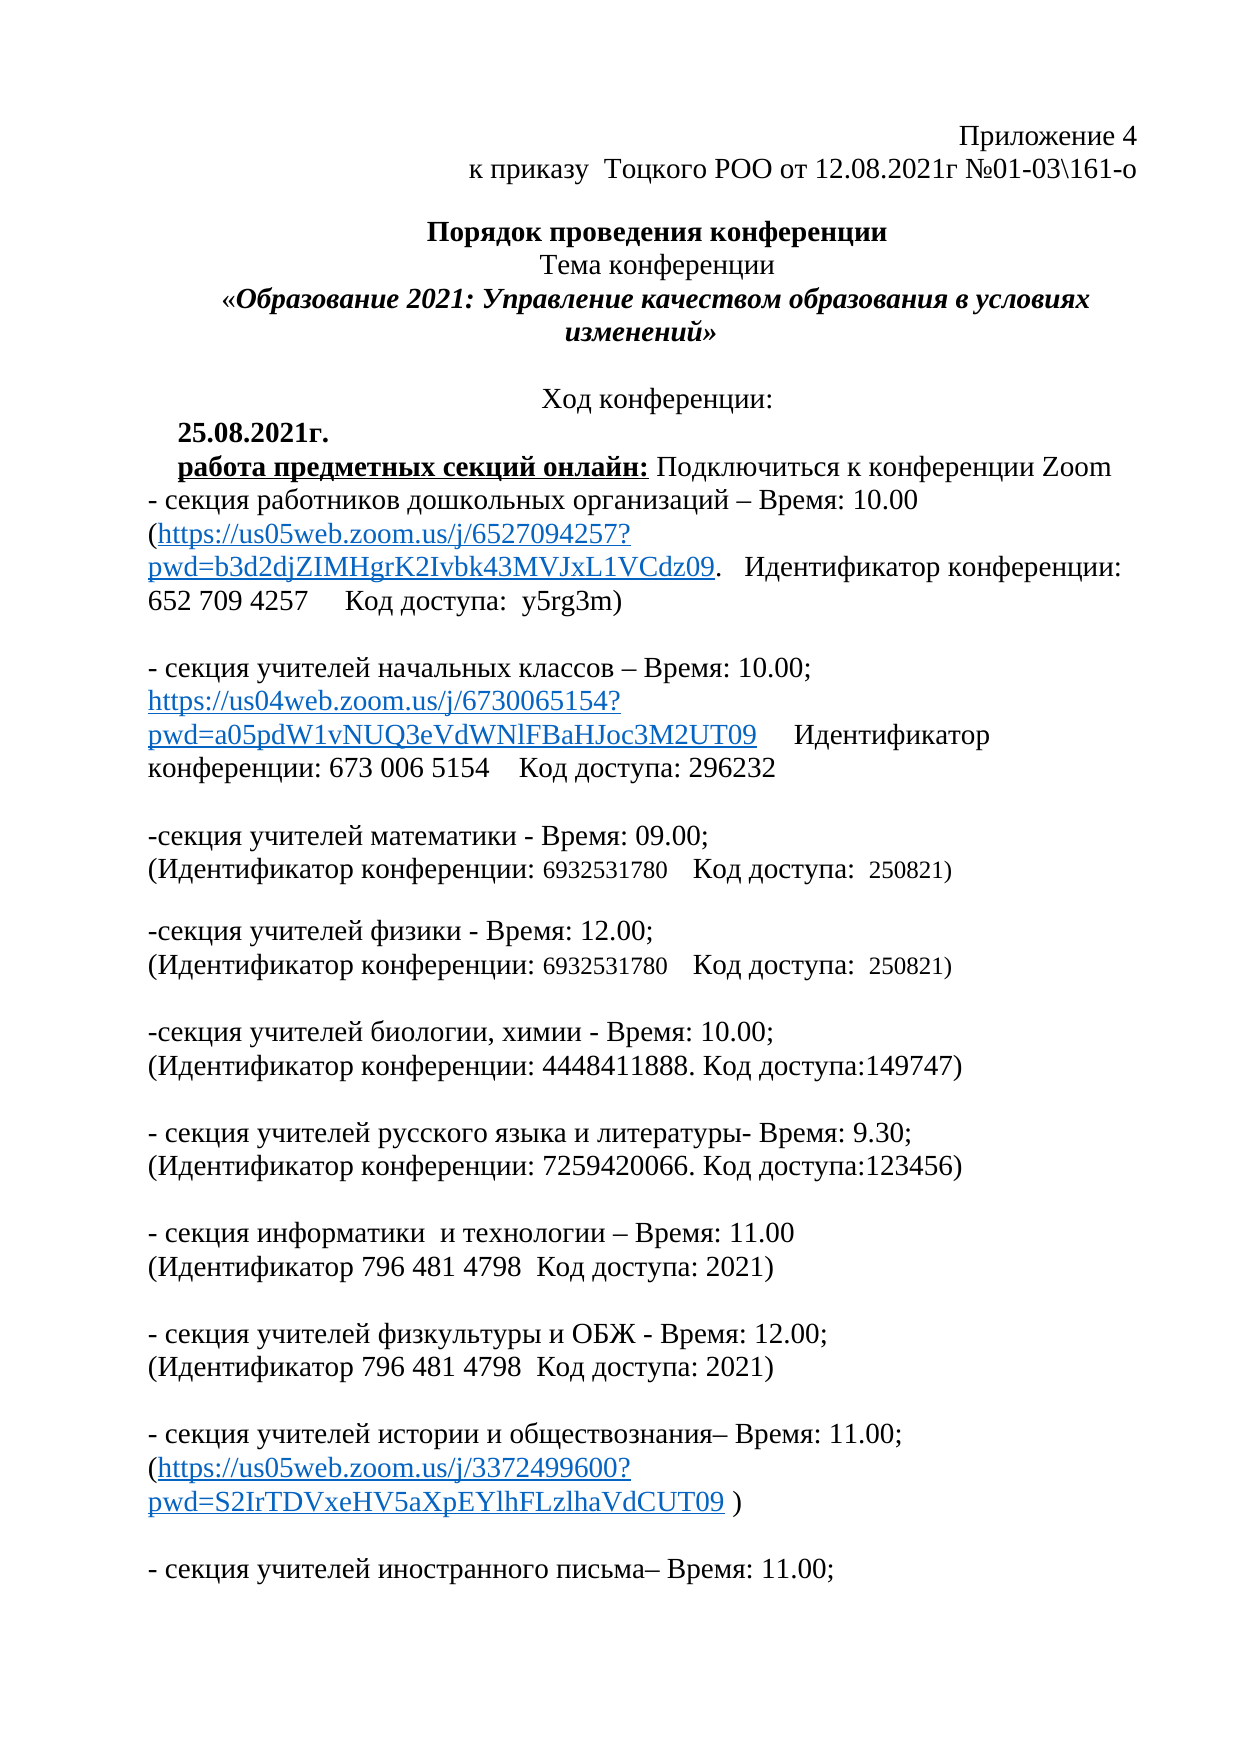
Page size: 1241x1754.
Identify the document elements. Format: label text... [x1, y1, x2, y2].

text работа предметных секций онлайн: Подключиться к конференции Zoom [148, 449, 1137, 482]
text -секция учителей математики - Время: 09.00; [148, 818, 1137, 851]
text к приказу Тоцкого РОО от 12.08.2021г №01-03\161-о [148, 152, 1137, 185]
text https://us04web.zoom.us/j/6730065154?pwd=a05pdW1vNUQ3eVdWNlFBaHJoc3M2UT09 Идентификатор конференции: 673 006 5154 Код доступа: 296232 [148, 683, 1137, 784]
text - секция учителей начальных классов – Время: 10.00; [148, 650, 1137, 683]
text (Идентификатор конференции: 7259420066. Код доступа:123456) [148, 1148, 1137, 1182]
text (https://us05web.zoom.us/j/3372499600?pwd=S2IrTDVxeHV5aXpEYlhFLzlhaVdCUT09 ) [148, 1450, 1137, 1517]
text Тема конференции [148, 247, 1137, 281]
text -секция учителей физики - Время: 12.00; [148, 913, 1137, 947]
text -секция учителей биологии, химии - Время: 10.00; [148, 1014, 1137, 1048]
text (Идентификатор конференции: 6932531780 Код доступа: 250821) [148, 851, 1137, 885]
text Ход конференции: [148, 382, 1137, 415]
text 25.08.2021г. [148, 415, 1137, 449]
text - секция учителей русского языка и литературы- Время: 9.30; [148, 1115, 1137, 1148]
text - секция учителей иностранного письма– Время: 11.00; [148, 1551, 1137, 1584]
text Порядок проведения конференции [148, 214, 1137, 247]
text (Идентификатор конференции: 4448411888. Код доступа:149747) [148, 1048, 1137, 1081]
text (Идентификатор 796 481 4798 Код доступа: 2021) [148, 1349, 1137, 1383]
text - секция учителей физкультуры и ОБЖ - Время: 12.00; [148, 1316, 1137, 1349]
text - секция работников дошкольных организаций – Время: 10.00 (https://us05web.zoom.us/j/6527094257?pwd=b3d2djZIMHgrK2Ivbk43MVJxL1VCdz09. Идентификатор конференции: 652 709 4257 Код доступа: y5rg3m) [148, 482, 1137, 616]
text Приложение 4 [148, 118, 1137, 152]
text - секция информатики и технологии – Время: 11.00 [148, 1215, 1137, 1249]
text - секция учителей истории и обществознания– Время: 11.00; [148, 1417, 1137, 1450]
text (Идентификатор 796 481 4798 Код доступа: 2021) [148, 1249, 1137, 1282]
text (Идентификатор конференции: 6932531780 Код доступа: 250821) [148, 947, 1137, 981]
text «Образование 2021: Управление качеством образования в условиях изменений» [148, 281, 1137, 348]
